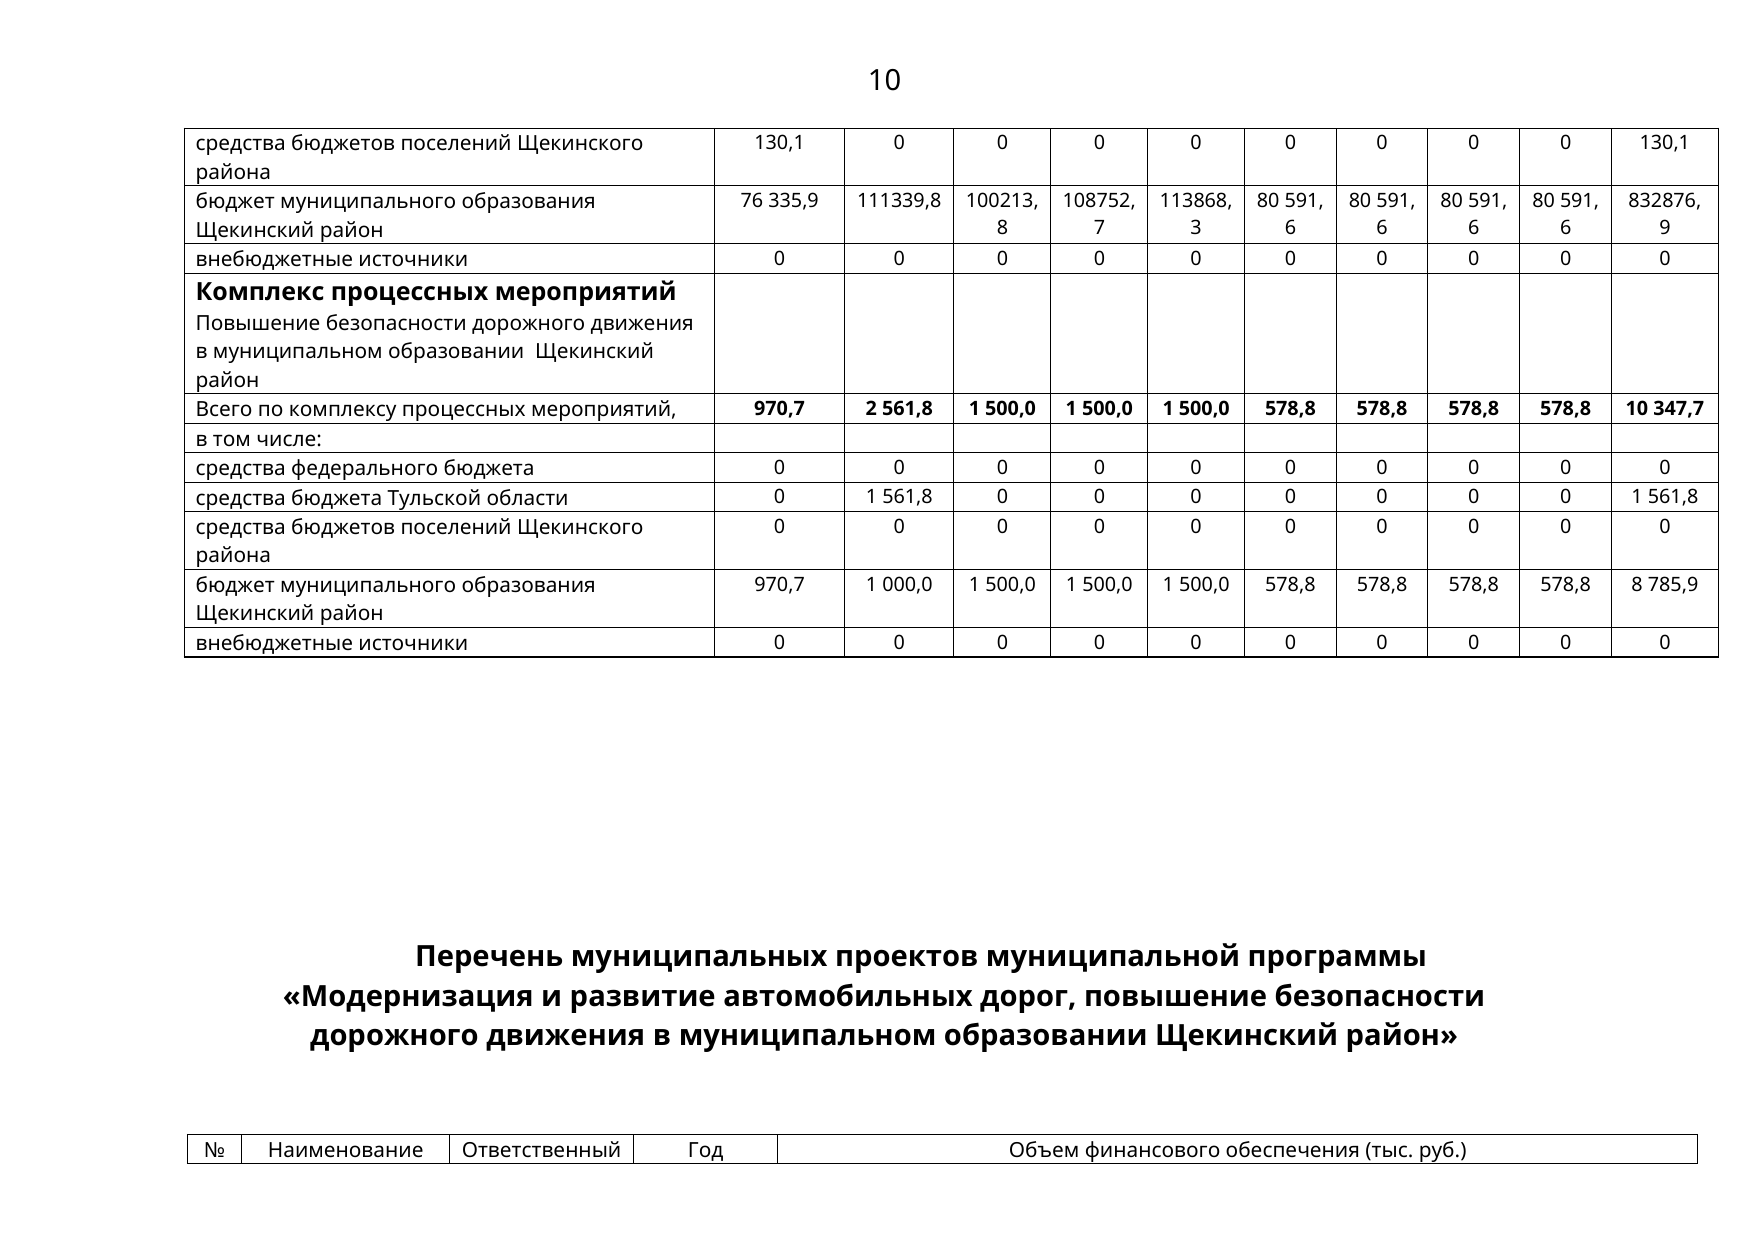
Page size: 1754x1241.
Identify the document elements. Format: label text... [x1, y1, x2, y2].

table_cell [845, 424, 953, 452]
table_cell 0 [954, 129, 1050, 185]
table_cell 0 [954, 628, 1050, 656]
table_cell 0 [1245, 512, 1336, 569]
table_cell 0 [715, 628, 844, 656]
table_cell в том числе: [185, 424, 714, 452]
table_cell 0 [845, 244, 953, 273]
table_header Год реализации [634, 1135, 777, 1163]
table_cell [1245, 424, 1336, 452]
table_cell 0 [954, 453, 1050, 482]
table_cell 0 [1337, 244, 1427, 273]
table_cell [715, 424, 844, 452]
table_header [450, 1135, 633, 1163]
table_cell 0 [1337, 453, 1427, 482]
table_cell 578,8 [1428, 394, 1519, 423]
table_cell [1520, 274, 1611, 393]
table_cell [1520, 424, 1611, 452]
table_cell 0 [1428, 244, 1519, 273]
table_cell 0 [1520, 129, 1611, 185]
table_cell 113868,3 [1148, 186, 1244, 243]
table_cell 0 [1148, 483, 1244, 511]
table_cell средства бюджета Тульской области [185, 483, 714, 511]
table_cell 0 [1428, 453, 1519, 482]
table_cell 0 [715, 244, 844, 273]
table_cell [1051, 274, 1147, 393]
table_cell 0 [1612, 453, 1718, 482]
table_cell 2 561,8 [845, 394, 953, 423]
table_cell 578,8 [1520, 570, 1611, 627]
table_cell [1612, 424, 1718, 452]
table_header Объем финансового обеспечения (тыс. руб.) [778, 1135, 1697, 1163]
table_cell [1612, 274, 1718, 393]
table_cell 76 335,9 [715, 186, 844, 243]
table_cell 0 [845, 453, 953, 482]
table_cell 0 [1245, 453, 1336, 482]
table_cell [1148, 424, 1244, 452]
table_cell 0 [1051, 244, 1147, 273]
table_cell 578,8 [1428, 570, 1519, 627]
table_cell 0 [1520, 483, 1611, 511]
text Перечень муниципальных проектов муниципальной программы [118, 935, 1651, 975]
table_cell 0 [1520, 244, 1611, 273]
table_cell 0 [1520, 628, 1611, 656]
table_cell 0 [954, 244, 1050, 273]
table_cell средства бюджетов поселений Щекинского района [185, 129, 714, 185]
table_cell Комплекс процессных мероприятий Повышение безопасности дорожного движения в муниципальном образовании Щекинский район [185, 274, 714, 393]
table_cell 100213,8 [954, 186, 1050, 243]
table_cell 1 500,0 [1148, 570, 1244, 627]
table_cell 1 500,0 [954, 394, 1050, 423]
table_cell 0 [1337, 628, 1427, 656]
table_cell 0 [715, 483, 844, 511]
table_cell 1 500,0 [954, 570, 1050, 627]
table_cell 578,8 [1245, 570, 1336, 627]
table_cell [954, 424, 1050, 452]
table_cell бюджет муниципального образования Щекинский район [185, 570, 714, 627]
table_header № п/п [188, 1135, 241, 1163]
text «Модернизация и развитие автомобильных дорог, повышение безопасности [118, 975, 1651, 1015]
table_cell 0 [1245, 244, 1336, 273]
table_cell Всего по комплексу процессных мероприятий, [185, 394, 714, 423]
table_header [242, 1135, 449, 1163]
table_cell 0 [1337, 512, 1427, 569]
table_cell 832876,9 [1612, 186, 1718, 243]
table_cell [954, 274, 1050, 393]
table_cell внебюджетные источники [185, 244, 714, 273]
table_cell 1 561,8 [845, 483, 953, 511]
table_cell 108752,7 [1051, 186, 1147, 243]
table_cell 578,8 [1520, 394, 1611, 423]
table_cell [1428, 274, 1519, 393]
table_cell 1 500,0 [1051, 394, 1147, 423]
table_cell 130,1 [1612, 129, 1718, 185]
table_cell 0 [1148, 512, 1244, 569]
table_cell внебюджетные источники [185, 628, 714, 656]
table_cell [1051, 424, 1147, 452]
table_cell 970,7 [715, 394, 844, 423]
table_cell 0 [1612, 244, 1718, 273]
text дорожного движения в муниципальном образовании Щекинский район» [118, 1015, 1651, 1054]
table_cell 0 [715, 453, 844, 482]
table_cell 0 [1051, 512, 1147, 569]
table_cell 0 [1612, 512, 1718, 569]
table_cell средства федерального бюджета [185, 453, 714, 482]
table_cell средства бюджетов поселений Щекинского района [185, 512, 714, 569]
table_cell 1 500,0 [1051, 570, 1147, 627]
table_cell 0 [1428, 483, 1519, 511]
table_cell 0 [1245, 129, 1336, 185]
table_cell [845, 274, 953, 393]
table_cell 1 500,0 [1148, 394, 1244, 423]
table_cell [1337, 274, 1427, 393]
table_cell 0 [845, 628, 953, 656]
table_cell 0 [1245, 628, 1336, 656]
table_cell 111339,8 [845, 186, 953, 243]
table_cell 0 [1337, 483, 1427, 511]
table_cell 8 785,9 [1612, 570, 1718, 627]
table_cell 80 591,6 [1337, 186, 1427, 243]
table_cell [1245, 274, 1336, 393]
table_cell 0 [954, 512, 1050, 569]
table_cell [1428, 424, 1519, 452]
table_cell 578,8 [1245, 394, 1336, 423]
table_cell 10 347,7 [1612, 394, 1718, 423]
table_cell 0 [1051, 453, 1147, 482]
table_cell [715, 274, 844, 393]
table_cell 0 [1148, 628, 1244, 656]
table_cell 0 [1337, 129, 1427, 185]
table_cell 0 [845, 129, 953, 185]
table_cell 0 [715, 512, 844, 569]
table_cell 130,1 [715, 129, 844, 185]
table_cell 970,7 [715, 570, 844, 627]
table_cell 0 [1520, 512, 1611, 569]
table_cell 80 591,6 [1428, 186, 1519, 243]
table_cell 0 [1520, 453, 1611, 482]
table_cell 0 [1051, 483, 1147, 511]
table_cell [1148, 274, 1244, 393]
table_cell 0 [954, 483, 1050, 511]
table_cell 0 [1428, 129, 1519, 185]
table_cell 0 [1428, 628, 1519, 656]
table_cell 0 [1051, 628, 1147, 656]
table_cell 1 000,0 [845, 570, 953, 627]
table_cell 80 591,6 [1245, 186, 1336, 243]
table_cell [1337, 424, 1427, 452]
table_cell 0 [1148, 244, 1244, 273]
table_cell 578,8 [1337, 394, 1427, 423]
table_cell 1 561,8 [1612, 483, 1718, 511]
table_cell 0 [1148, 129, 1244, 185]
table_cell 0 [1051, 129, 1147, 185]
table_cell 80 591,6 [1520, 186, 1611, 243]
table_cell 0 [1428, 512, 1519, 569]
table_cell 0 [1612, 628, 1718, 656]
table_cell бюджет муниципального образования Щекинский район [185, 186, 714, 243]
table_cell 0 [845, 512, 953, 569]
table_cell 0 [1148, 453, 1244, 482]
table_cell 0 [1245, 483, 1336, 511]
table_cell 578,8 [1337, 570, 1427, 627]
